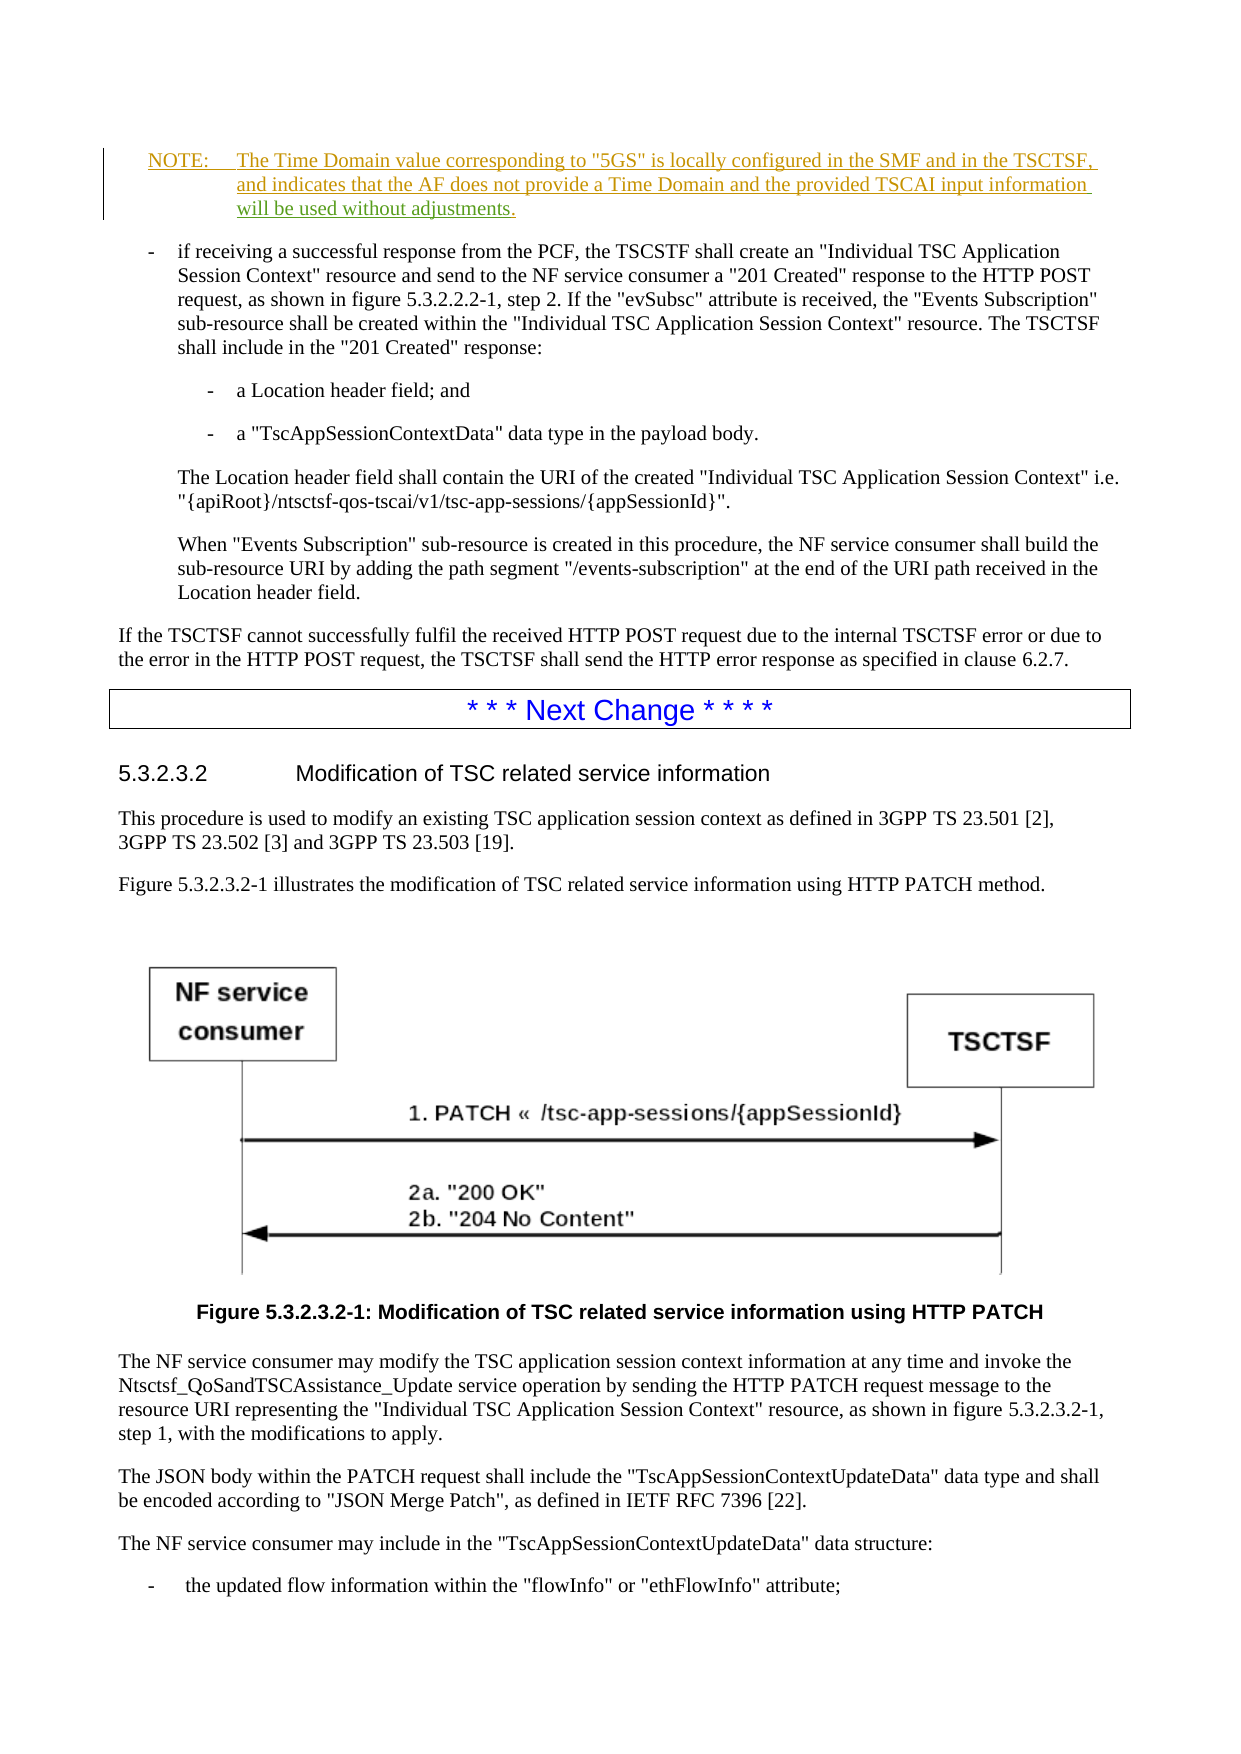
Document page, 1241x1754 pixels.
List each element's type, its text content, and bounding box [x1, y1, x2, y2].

text When "Events Subscription" sub-resource is created in this procedure, the NF service consumer shall build the sub-resource URI by adding the path segment "/events-subscription" at the end of the URI path received in the Location header field. [177, 532, 1122, 604]
text The NF service consumer may modify the TSC application session context information at any time and invoke the Ntsctsf_QoSandTSCAssistance_Update service operation by sending the HTTP PATCH request message to the resource URI representing the "Individual TSC Application Session Context" resource, as shown in figure 5.3.2.3.2-1, step 1, with the modifications to apply. [118, 1348, 1122, 1445]
text The JSON body within the PATCH request shall include the "TscAppSessionContextUpdateData" data type and shall be encoded according to "JSON Merge Patch", as defined in IETF RFC 7396 [22]. [118, 1463, 1122, 1512]
text The Location header field shall contain the URI of the created "Individual TSC Application Session Context" i.e. "{apiRoot}/ntsctsf-qos-tscai/v1/tsc-app-sessions/{appSessionId}". [177, 465, 1122, 513]
text This procedure is used to modify an existing TSC application session context as defined in 3GPP TS 23.501 [2], 3GPP TS 23.502 [3] and 3GPP TS 23.503 [19]. [118, 806, 1122, 854]
subtitle 5.3.2.3.2 Modification of TSC related service information [118, 760, 1122, 787]
text - if receiving a successful response from the PCF, the TSCSTF shall create an "Individual TSC Application Session Context" resource and send to the NF service consumer a "201 Created" response to the HTTP POST request, as shown in figure 5.3.2.2.2-1, step 2. If the "evSubsc" attribute is received, the "Events Subscription" sub-resource shall be created within the "Individual TSC Application Session Context" resource. The TSCTSF shall include in the "201 Created" response: [148, 239, 1122, 359]
list the updated flow information within the "flowInfo" or "ethFlowInfo" attribute; [148, 1573, 1122, 1597]
text The NF service consumer may include in the "TscAppSessionContextUpdateData" data structure: [118, 1530, 1122, 1554]
text * * * Next Change * * * * [110, 690, 1130, 728]
text Figure 5.3.2.3.2-1: Modification of TSC related service information using HTTP PATCH [118, 1299, 1122, 1323]
text If the TSCTSF cannot successfully fulfil the received HTTP POST request due to the internal TSCTSF error or due to the error in the HTTP POST request, the TSCTSF shall send the HTTP error response as specified in clause 6.2.7. [118, 622, 1122, 671]
text Figure 5.3.2.3.2-1 illustrates the modification of TSC related service information using HTTP PATCH method. [118, 872, 1122, 896]
text - a Location header field; and [207, 378, 1122, 402]
text - a "TscAppSessionContextData" data type in the payload body. [207, 421, 1122, 446]
